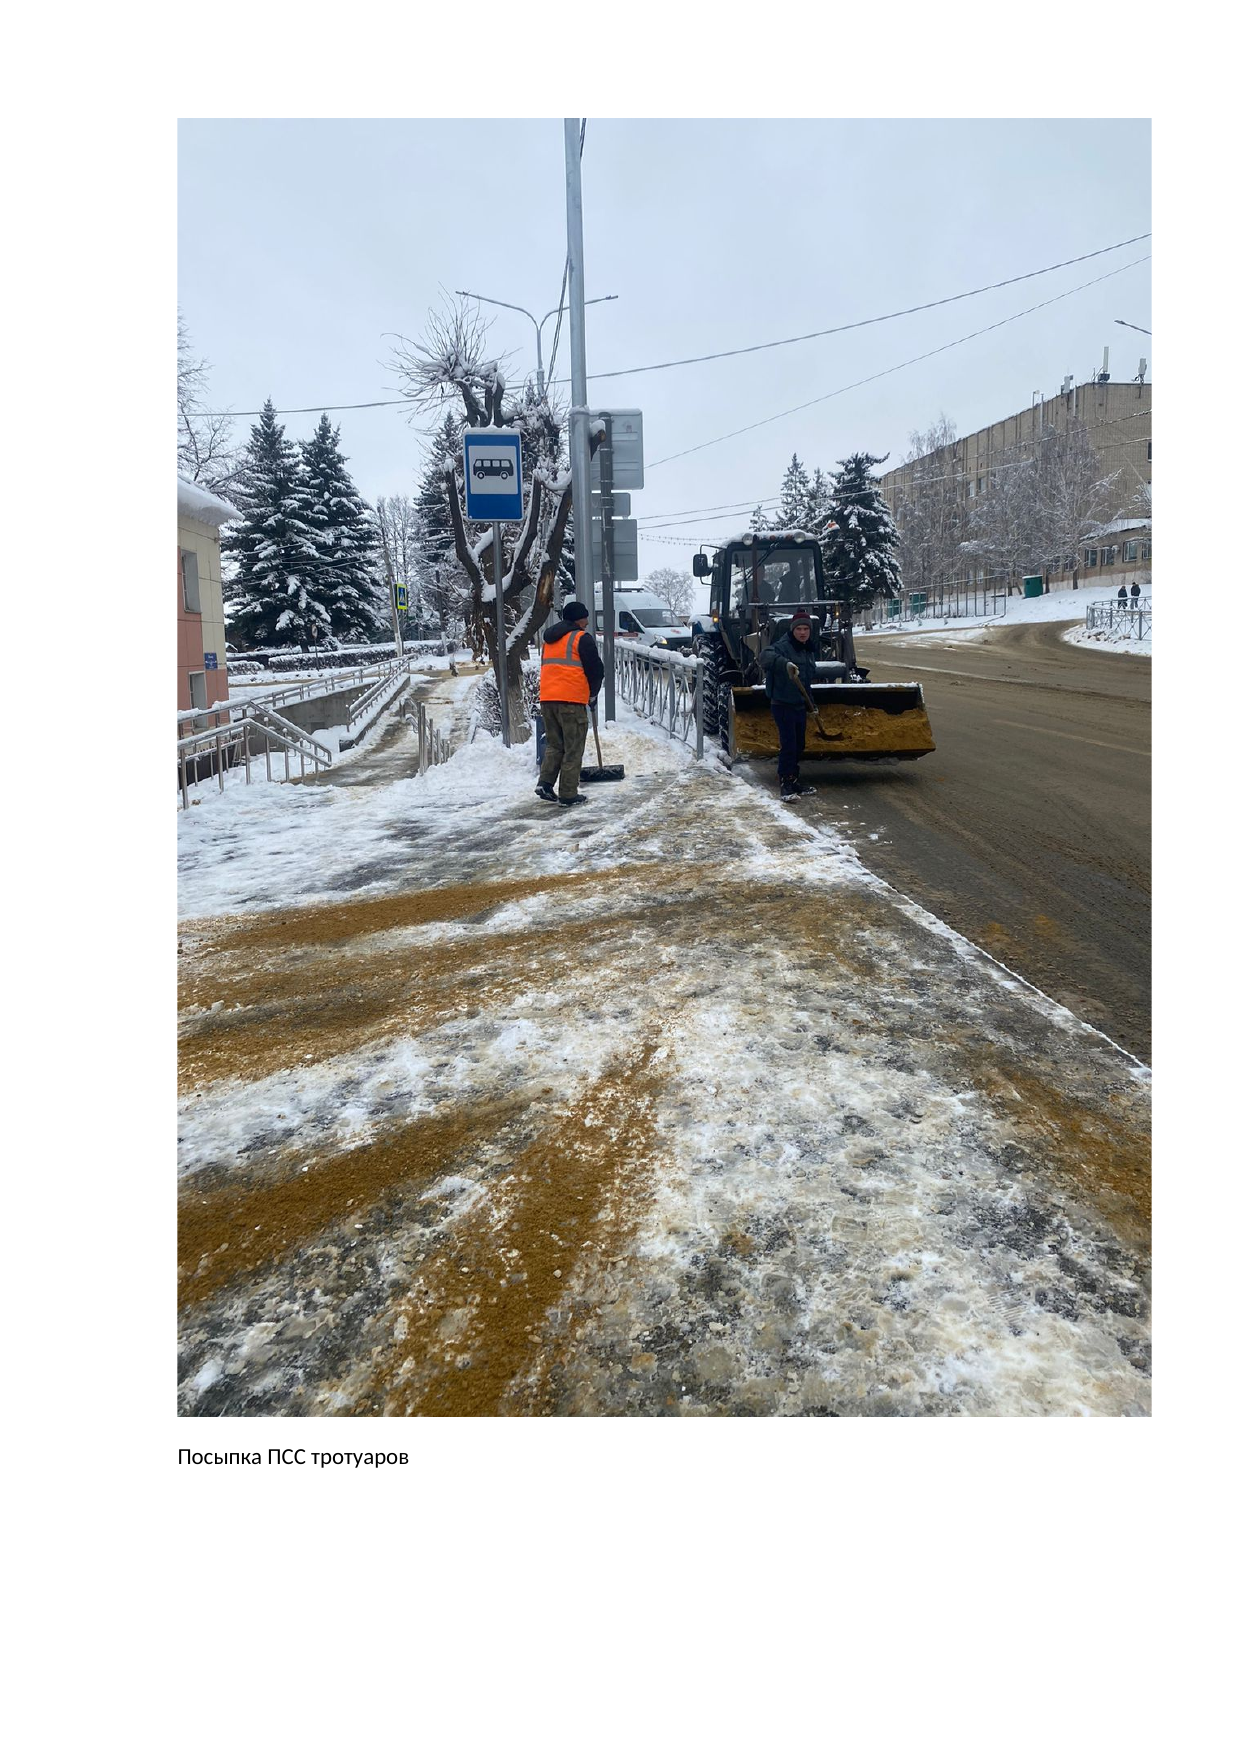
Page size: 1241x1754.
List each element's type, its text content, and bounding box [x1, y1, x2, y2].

text Посыпка ПСС тротуаров [177, 1442, 1152, 1470]
picture [177, 118, 1152, 1417]
